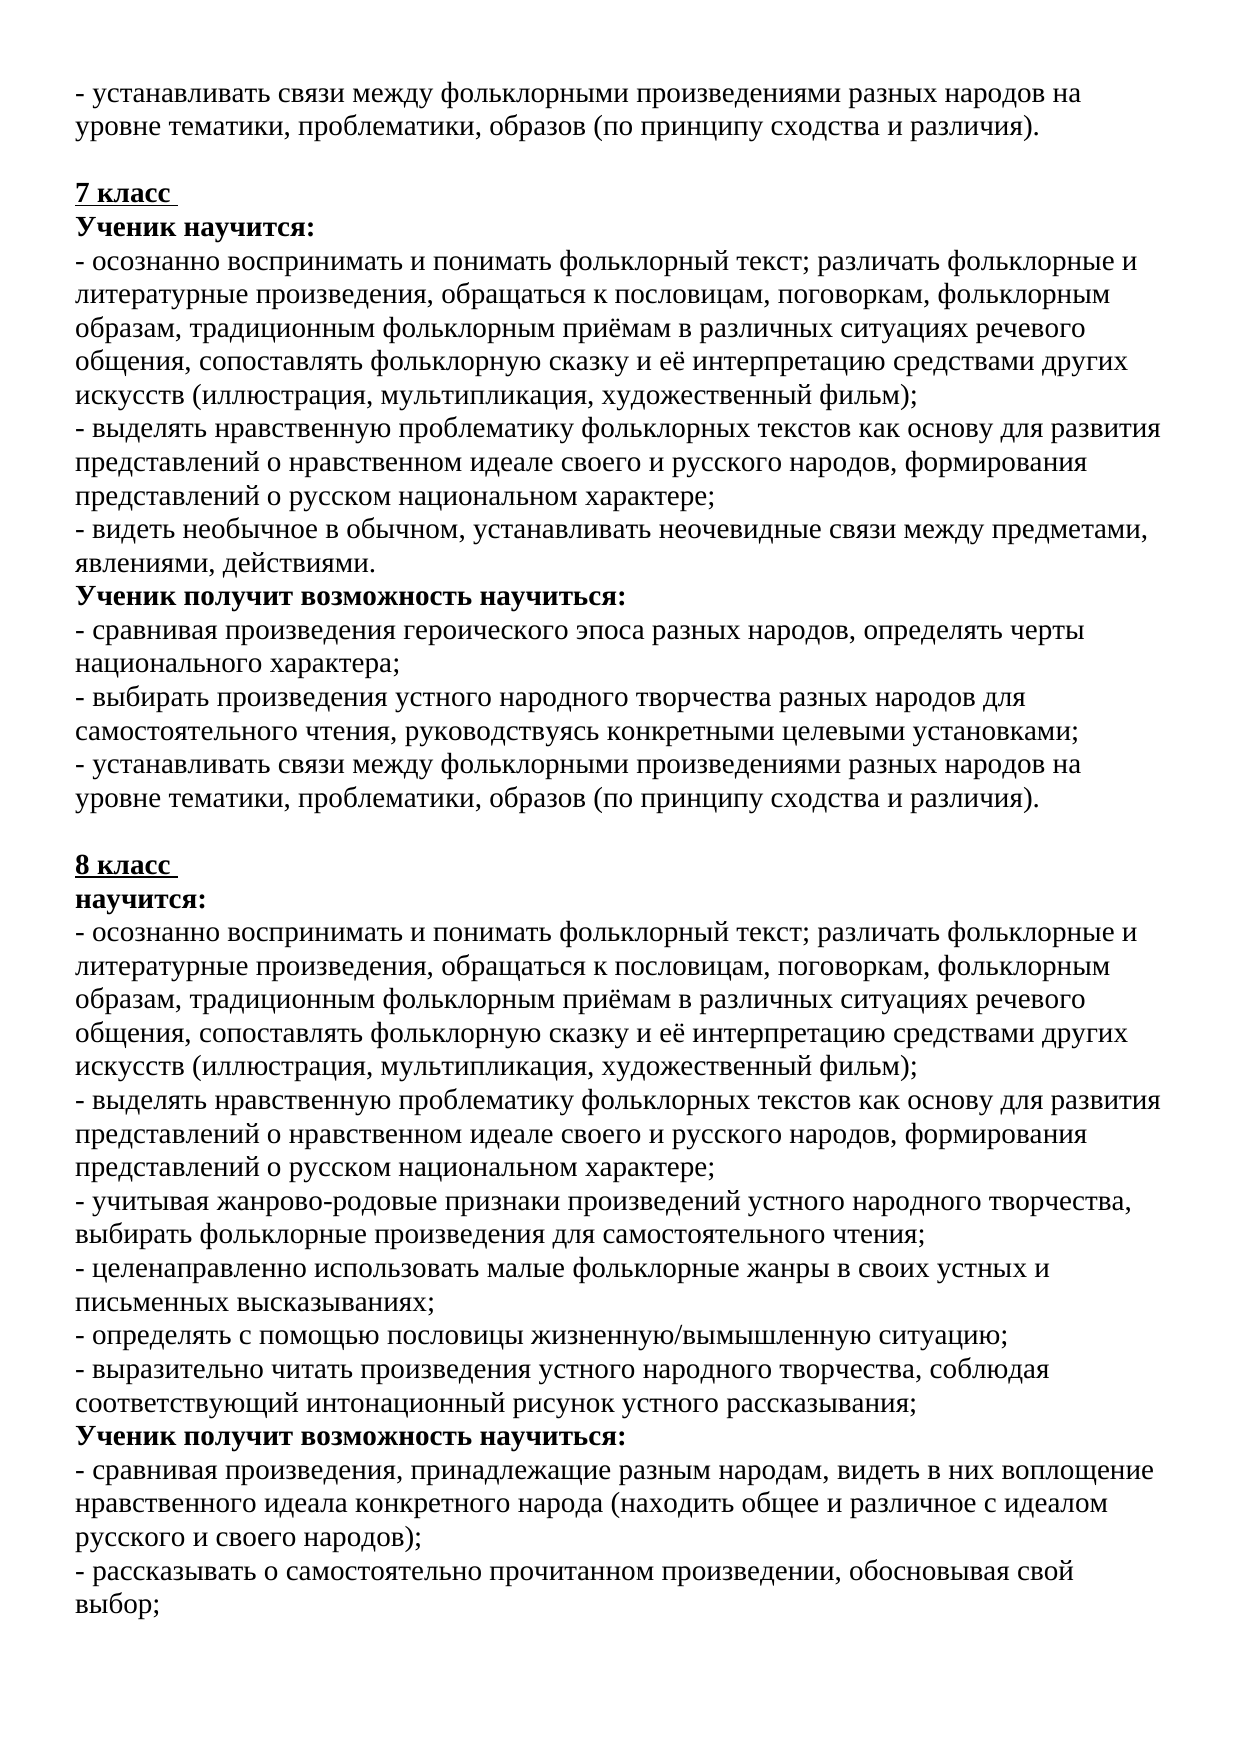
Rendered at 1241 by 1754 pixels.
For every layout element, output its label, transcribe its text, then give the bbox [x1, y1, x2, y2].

text - выделять нравственную проблематику фольклорных текстов как основу для развития представлений о нравственном идеале своего и русского народов, формирования представлений о русском национальном характере; [75, 411, 1165, 511]
text 8 класс [75, 847, 1165, 881]
text - выбирать произведения устного народного творчества разных народов для самостоятельного чтения, руководствуясь конкретными целевыми установками; [75, 679, 1165, 746]
text Ученик научится: [75, 209, 1165, 243]
text - осознанно воспринимать и понимать фольклорный текст; различать фольклорные и литературные произведения, обращаться к пословицам, поговоркам, фольклорным образам, традиционным фольклорным приёмам в различных ситуациях речевого общения, сопоставлять фольклорную сказку и её интерпретацию средствами других искусств (иллюстрация, мультипликация, художественный фильм); [75, 914, 1165, 1082]
text - определять с помощью пословицы жизненную/вымышленную ситуацию; [75, 1317, 1165, 1351]
text - сравнивая произведения, принадлежащие разным народам, видеть в них воплощение нравственного идеала конкретного народа (находить общее и различное с идеалом русского и своего народов); [75, 1452, 1165, 1552]
text - устанавливать связи между фольклорными произведениями разных народов на уровне тематики, проблематики, образов (по принципу сходства и различия). [75, 75, 1165, 142]
text - рассказывать о самостоятельно прочитанном произведении, обосновывая свой выбор; [75, 1553, 1165, 1620]
text научится: [75, 881, 1165, 914]
text - выделять нравственную проблематику фольклорных текстов как основу для развития представлений о нравственном идеале своего и русского народов, формирования представлений о русском национальном характере; [75, 1082, 1165, 1183]
text 7 класс [75, 176, 1165, 209]
text - осознанно воспринимать и понимать фольклорный текст; различать фольклорные и литературные произведения, обращаться к пословицам, поговоркам, фольклорным образам, традиционным фольклорным приёмам в различных ситуациях речевого общения, сопоставлять фольклорную сказку и её интерпретацию средствами других искусств (иллюстрация, мультипликация, художественный фильм); [75, 243, 1165, 410]
text - сравнивая произведения героического эпоса разных народов, определять черты национального характера; [75, 612, 1165, 679]
text - выразительно читать произведения устного народного творчества, соблюдая соответствующий интонационный рисунок устного рассказывания; [75, 1351, 1165, 1418]
text - видеть необычное в обычном, устанавливать неочевидные связи между предметами, явлениями, действиями. [75, 511, 1165, 578]
text - целенаправленно использовать малые фольклорные жанры в своих устных и письменных высказываниях; [75, 1250, 1165, 1317]
text Ученик получит возможность научиться: [75, 578, 1165, 612]
text Ученик получит возможность научиться: [75, 1418, 1165, 1452]
text - учитывая жанрово-родовые признаки произведений устного народного творчества, выбирать фольклорные произведения для самостоятельного чтения; [75, 1183, 1165, 1250]
text - устанавливать связи между фольклорными произведениями разных народов на уровне тематики, проблематики, образов (по принципу сходства и различия). [75, 747, 1165, 814]
